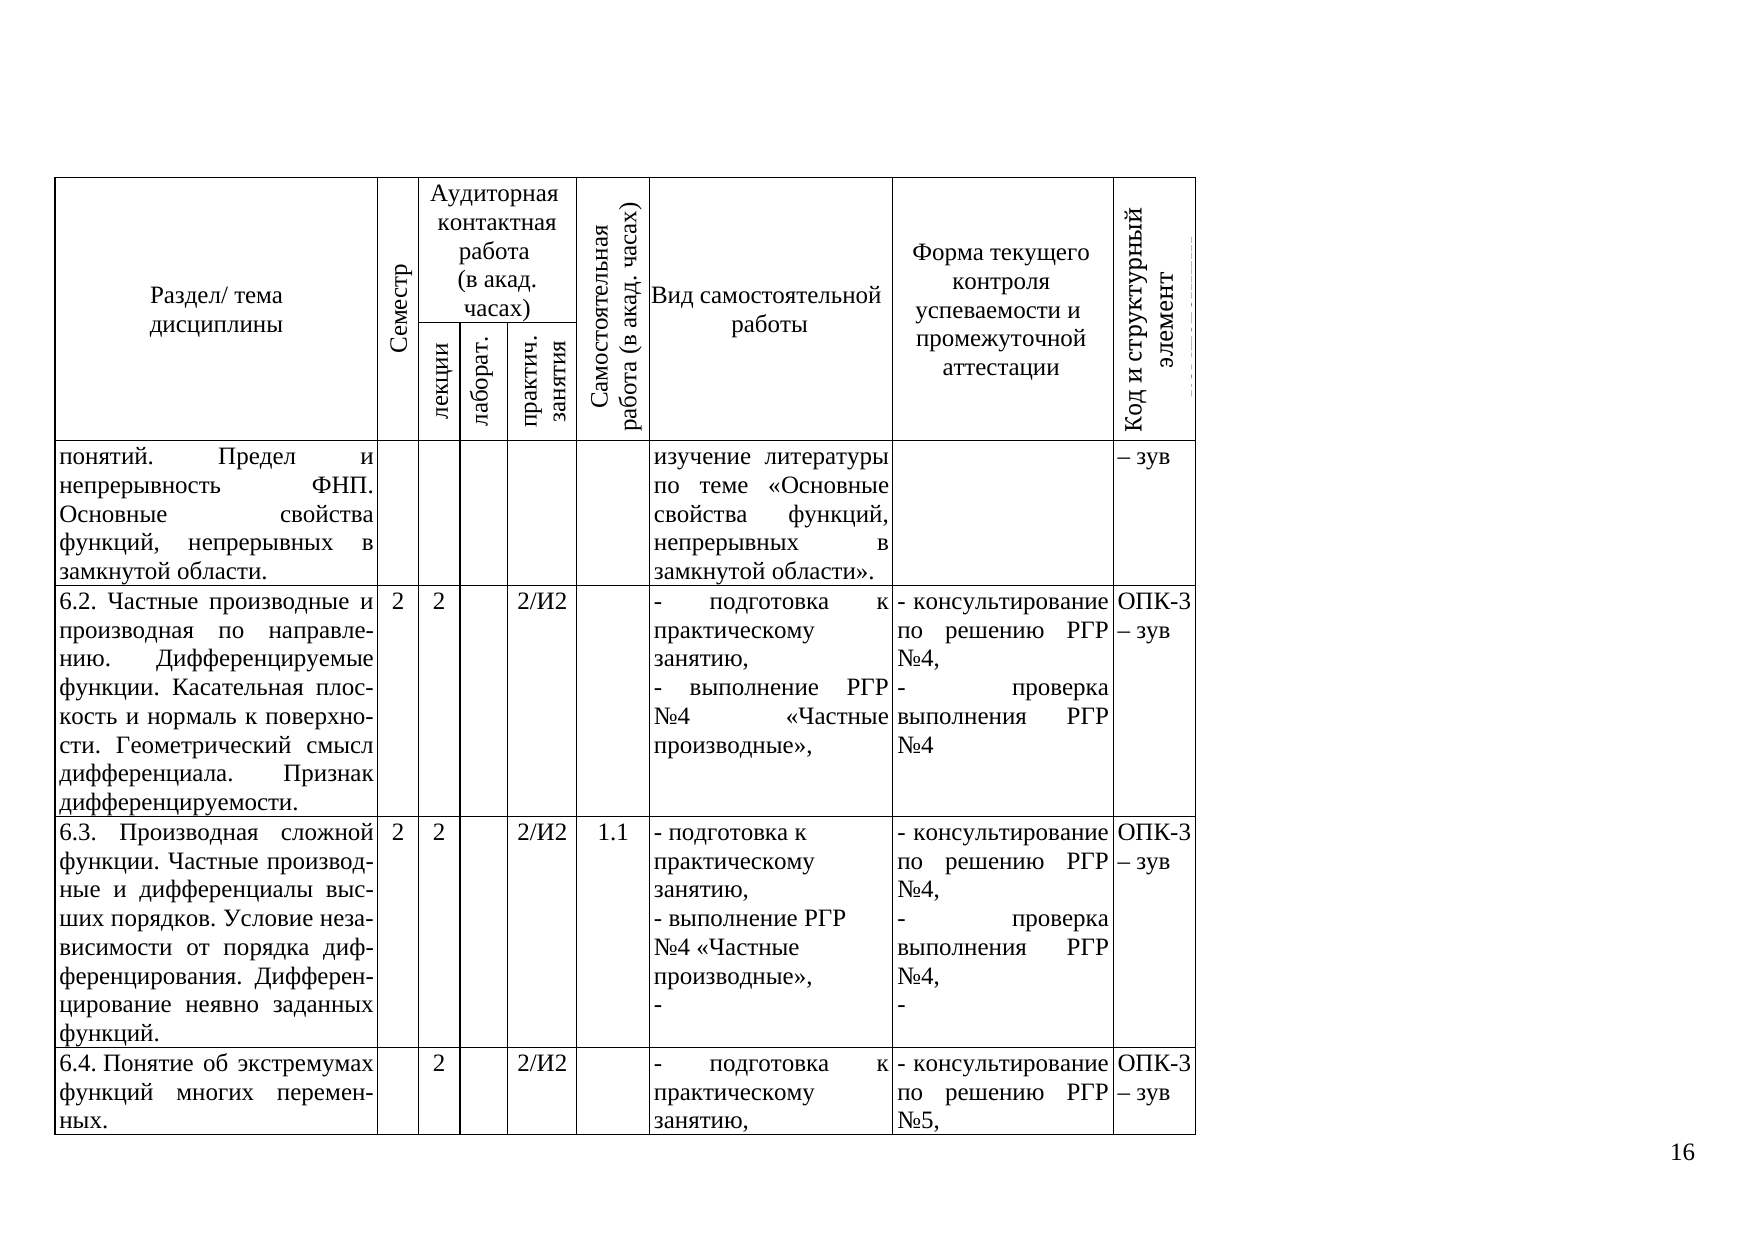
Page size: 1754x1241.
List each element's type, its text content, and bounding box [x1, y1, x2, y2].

table_header Форма текущего контроля успеваемости и промежуточной аттестации [893, 178, 1113, 440]
table_cell - подготовка к практическому занятию, - выполнение РГР №5 «Экстремум ФНП», - [650, 1048, 892, 1134]
table_cell 6.3. Производная сложной функции. Частные производные и дифференциалы высших порядков. Условие независимости от порядка дифференцирования. Дифференцирование неявно заданных функций. [56, 817, 377, 1047]
table_cell 6.2. Частные производные и производная по направлению. Дифференцируемые функции. Касательная плоскость и нормаль к поверхности. Геометрический смысл дифференциала. Признак дифференцируемости. [56, 586, 377, 816]
table_cell - консультирование по решению РГР №4, - проверка выполнения РГР №4, - [893, 817, 1113, 1047]
table_cell 2/И2 [508, 817, 576, 1047]
table_cell ОПК-3 – зув [1114, 441, 1195, 585]
table_cell - консультирование по решению РГР №5, - проверка выполнения РГР №5, - [893, 1048, 1113, 1134]
table_header Самостоятельная работа (в акад. часах) [577, 178, 649, 440]
table_cell 2/И2 [508, 1048, 576, 1134]
table_cell практич. занятия [508, 323, 576, 440]
table_cell [461, 817, 507, 1047]
table_cell лаборат. занятия [461, 323, 507, 440]
table_header Раздел/ тема дисциплины [56, 178, 377, 440]
table_header Аудиторная контактная работа (в акад. часах) [419, 178, 576, 322]
table_cell 2 [508, 441, 576, 585]
table_cell 2 [378, 817, 418, 1047]
table_cell [378, 1048, 418, 1134]
table_cell 6.1. Определение основных понятий. Предел и непрерывность ФНП. Основные свойства функций, непрерывных в замкнутой области. [56, 441, 377, 585]
table_cell [461, 586, 507, 816]
table_header Код и структурный элемент компетенции [1114, 178, 1195, 440]
table_cell 2 [378, 441, 418, 585]
table_cell ОПК-3 – зув [1114, 817, 1195, 1047]
table_cell [577, 441, 649, 585]
table_cell 6.4. Понятие об экстремумах функций многих переменных. [56, 1048, 377, 1134]
table_cell 2 [419, 817, 459, 1047]
table_cell лекции [419, 323, 459, 440]
table_cell ОПК-3 – зув [1114, 586, 1195, 816]
table_cell 2/И2 [508, 586, 576, 816]
table_cell [893, 441, 1113, 585]
table_cell [577, 1048, 649, 1134]
table_cell 1.1 [577, 817, 649, 1047]
table_cell [577, 586, 649, 816]
table_cell 2 [419, 586, 459, 816]
table_cell [461, 441, 507, 585]
table_cell - подготовка к практическому занятию, - выполнение РГР №4 «Частные производные», - [650, 817, 892, 1047]
table_header Вид самостоятельной работы [650, 178, 892, 440]
table_cell [461, 1048, 507, 1134]
table_cell 2 [378, 586, 418, 816]
table_header Семестр [378, 178, 418, 440]
table_cell 2 [419, 441, 459, 585]
table_cell - консультирование по решению РГР №4, - проверка выполнения РГР №4 [893, 586, 1113, 816]
table_cell 2 [419, 1048, 459, 1134]
table_cell - самостоятельное изучение литературы по теме «Основные свойства функций, непрерывных в замкнутой области». [650, 441, 892, 585]
table_cell - подготовка к практическому занятию, - выполнение РГР №4 «Частные производные», [650, 586, 892, 816]
table_cell ОПК-3 – зув [1114, 1048, 1195, 1134]
